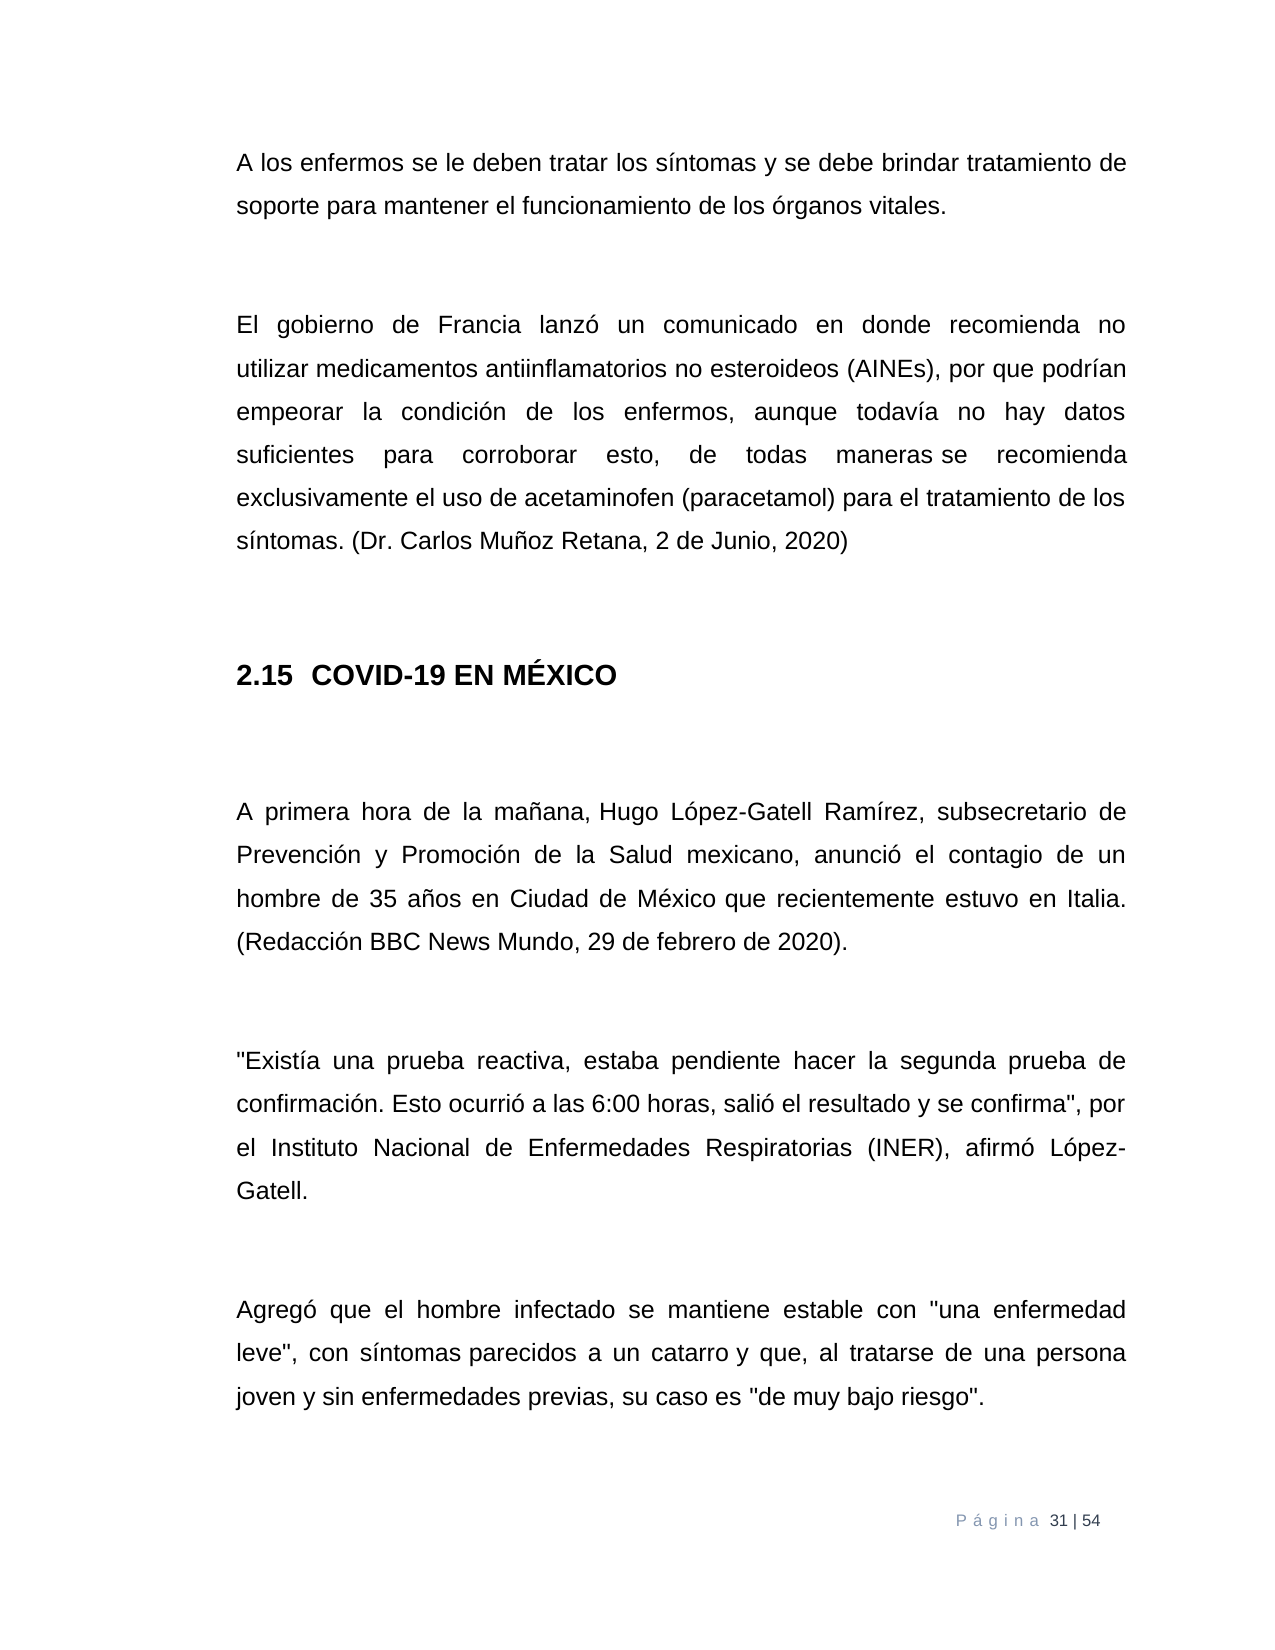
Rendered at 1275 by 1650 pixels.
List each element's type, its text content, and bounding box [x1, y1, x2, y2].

text A los enfermos se le deben tratar los síntomas y se debe brindar tratamiento de soporte para mantener el funcionamiento de los órganos vitales. [236, 148, 1127, 219]
text A primera hora de la mañana, Hugo López-Gatell Ramírez, subsecretario de Prevención y Promoción de la Salud mexicano, anunció el contagio de un hombre de 35 años en Ciudad de México que recientemente estuvo en Italia. (Redacción BBC News Mundo, 29 de febrero de 2020). [236, 797, 1127, 956]
subtitle COVID-19 EN MÉXICO [236, 658, 1127, 692]
text Agregó que el hombre infectado se mantiene estable con "una enfermedad leve", con síntomas parecidos a un catarro y que, al tratarse de una persona joven y sin enfermedades previas, su caso es "de muy bajo riesgo". [236, 1295, 1127, 1410]
text "Existía una prueba reactiva, estaba pendiente hacer la segunda prueba de confirmación. Esto ocurrió a las 6:00 horas, salió el resultado y se confirma", por el Instituto Nacional de Enfermedades Respiratorias (INER), afirmó López-Gatell. [236, 1046, 1127, 1204]
text El gobierno de Francia lanzó un comunicado en donde recomienda no utilizar medicamentos antiinflamatorios no esteroideos (AINEs), por que podrían empeorar la condición de los enfermos, aunque todavía no hay datos suficientes para corroborar esto, de todas maneras se recomienda exclusivamente el uso de acetaminofen (paracetamol) para el tratamiento de los síntomas. (Dr. Carlos Muñoz Retana, 2 de Junio, 2020) [236, 310, 1127, 555]
